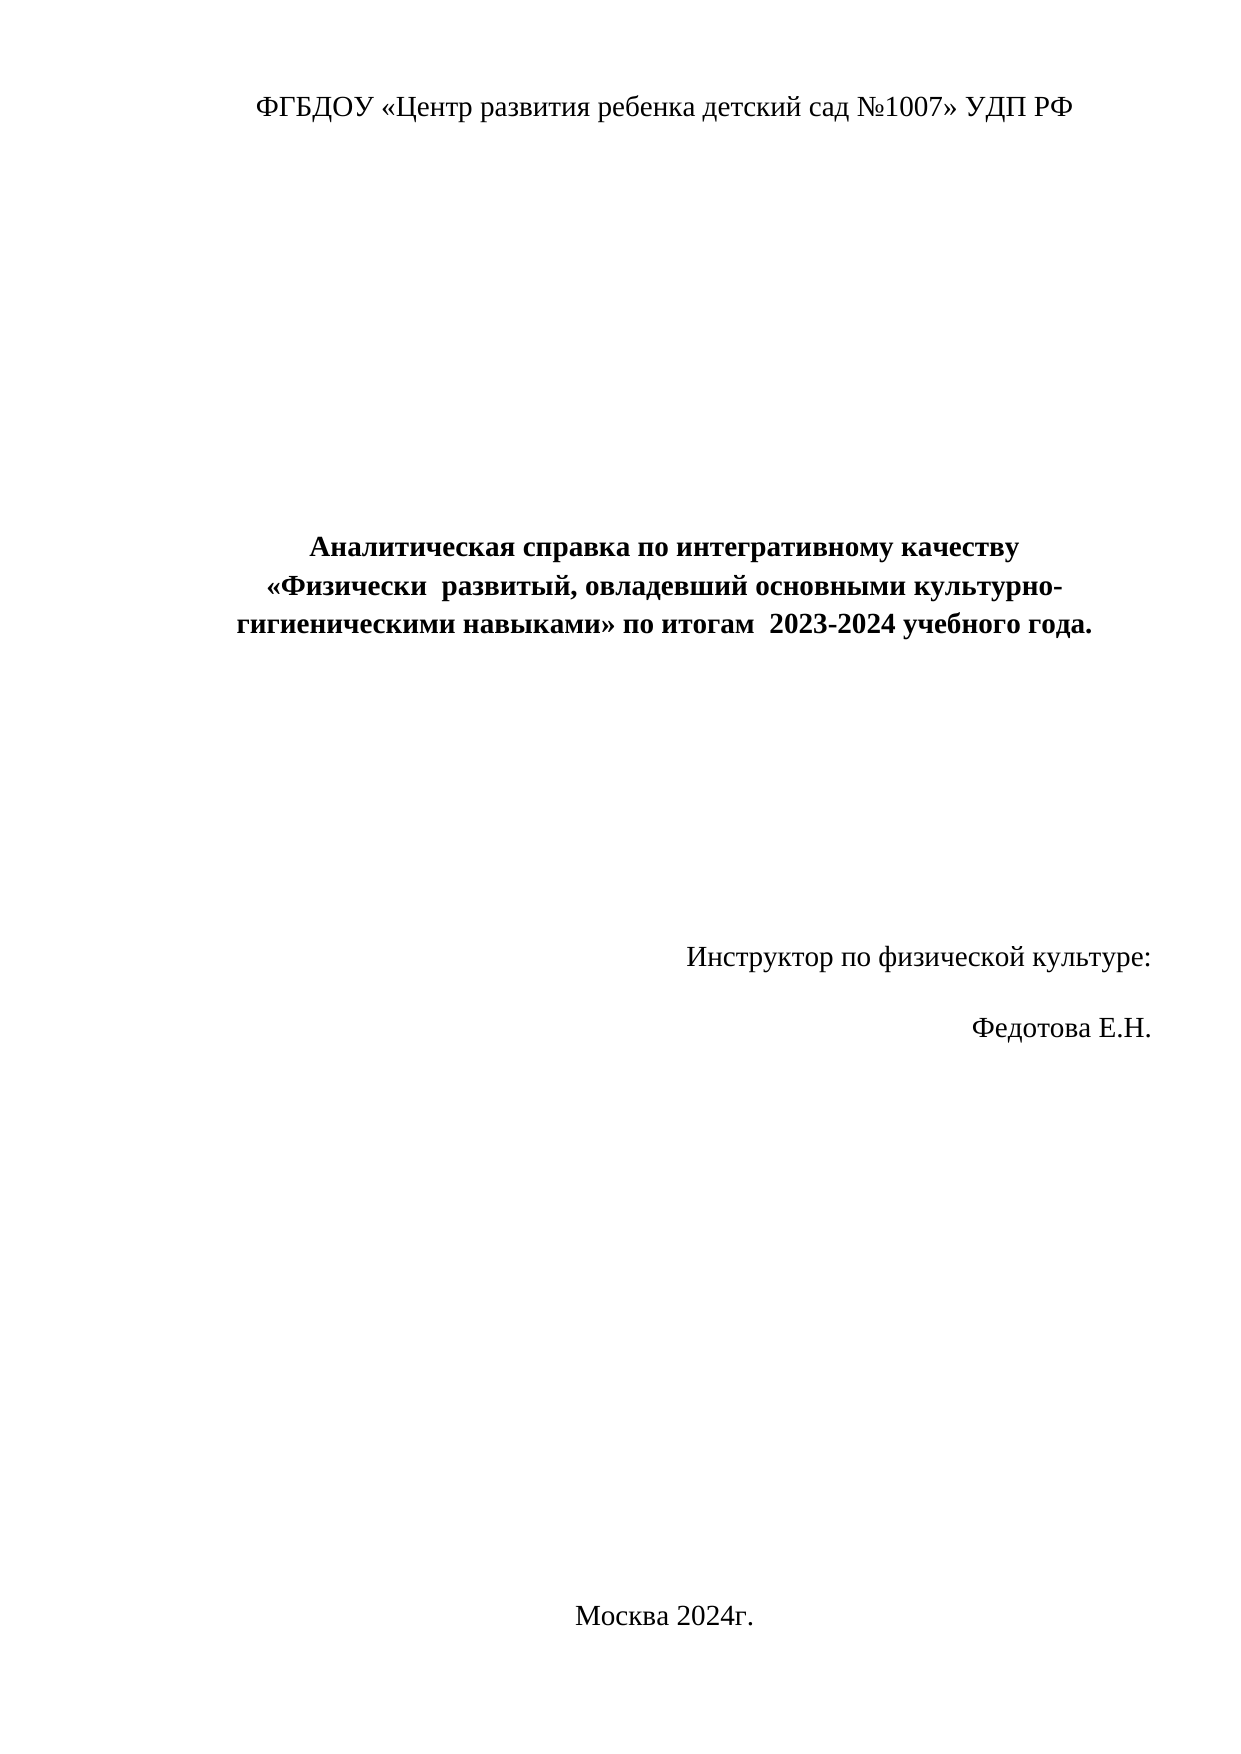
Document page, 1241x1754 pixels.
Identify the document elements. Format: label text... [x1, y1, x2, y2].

text Федотова Е.Н. [177, 1011, 1152, 1044]
text ФГБДОУ «Центр развития ребенка детский сад №1007» УДП РФ [177, 89, 1152, 122]
text Аналитическая справка по интегративному качеству [177, 529, 1152, 563]
text Москва 2024г. [177, 1598, 1152, 1632]
text Инструктор по физической культуре: [177, 939, 1152, 973]
text «Физически развитый, овладевший основными культурно-гигиеническими навыками» по итогам 2023-2024 учебного года. [177, 568, 1152, 640]
